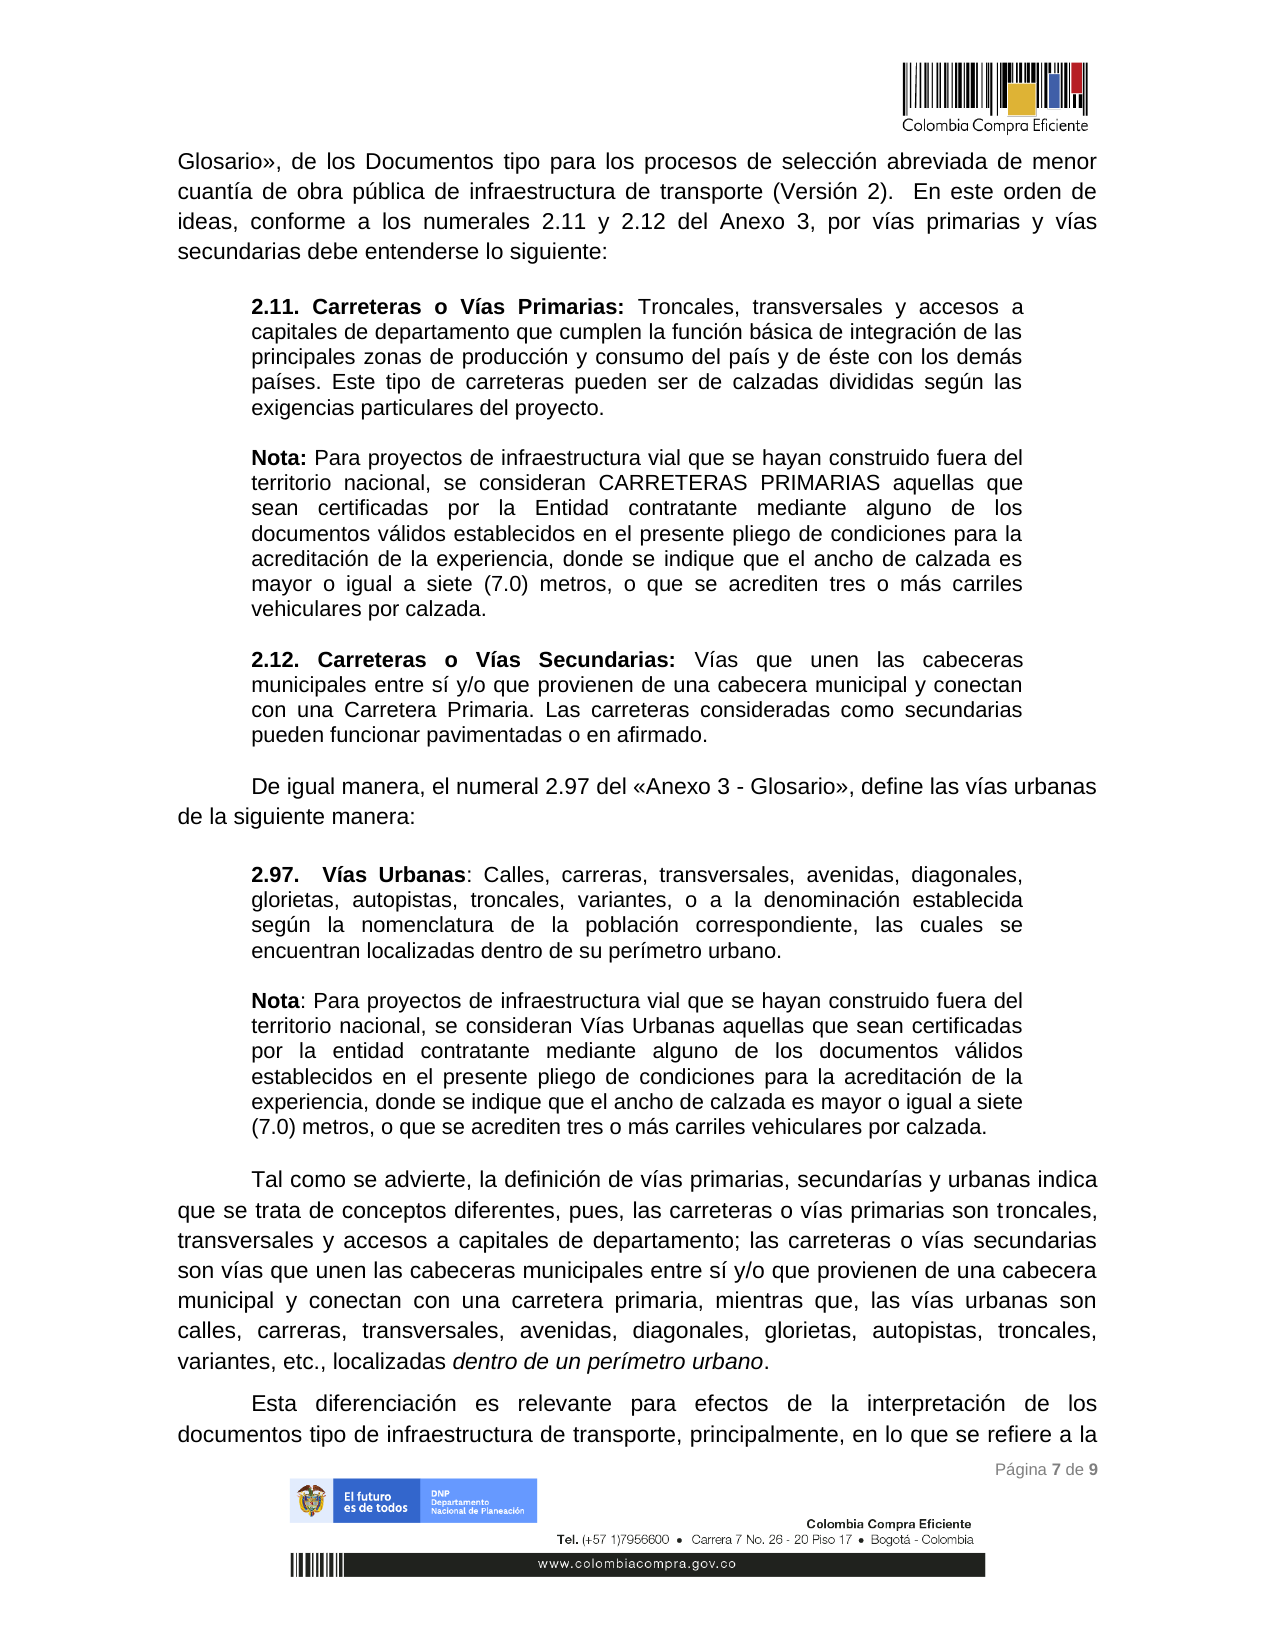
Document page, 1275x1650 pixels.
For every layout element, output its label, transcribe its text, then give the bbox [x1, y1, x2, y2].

text 2.11. Carreteras o Vías Primarias: Troncales, transversales y accesos a capitales de departamento que cumplen la función básica de integración de las principales zonas de producción y consumo del país y de éste con los demás países. Este tipo de carreteras pueden ser de calzadas divididas según las exigencias particulares del proyecto. [251, 294, 1024, 420]
text 2.12. Carreteras o Vías Secundarias: Vías que unen las cabeceras municipales entre sí y/o que provienen de una cabecera municipal y conectan con una Carretera Primaria. Las carreteras consideradas como secundarias pueden funcionar pavimentadas o en afirmado. [251, 647, 1024, 747]
text De igual manera, el numeral 2.97 del «Anexo 3 - Glosario», define las vías urbanas de la siguiente manera: [177, 773, 1098, 829]
picture [894, 56, 1095, 138]
text Nota: Para proyectos de infraestructura vial que se hayan construido fuera del territorio nacional, se consideran Vías Urbanas aquellas que sean certificadas por la entidad contratante mediante alguno de los documentos válidos establecidos en el presente pliego de condiciones para la acreditación de la experiencia, donde se indique que el ancho de calzada es mayor o igual a siete (7.0) metros, o que se acrediten tres o más carriles vehiculares por calzada. [251, 988, 1024, 1139]
text Tal como se advierte, la definición de vías primarias, secundarías y urbanas indica que se trata de conceptos diferentes, pues, las carreteras o vías primarias son troncales, transversales y accesos a capitales de departamento; las carreteras o vías secundarias son vías que unen las cabeceras municipales entre sí y/o que provienen de una cabecera municipal y conectan con una carretera primaria, mientras que, las vías urbanas son calles, carreras, transversales, avenidas, diagonales, glorietas, autopistas, troncales, variantes, etc., localizadas dentro de un perímetro urbano. [177, 1166, 1098, 1374]
text Nota: Para proyectos de infraestructura vial que se hayan construido fuera del territorio nacional, se consideran CARRETERAS PRIMARIAS aquellas que sean certificadas por la Entidad contratante mediante alguno de los documentos válidos establecidos en el presente pliego de condiciones para la acreditación de la experiencia, donde se indique que el ancho de calzada es mayor o igual a siete (7.0) metros, o que se acrediten tres o más carriles vehiculares por calzada. [251, 445, 1024, 621]
picture [289, 1478, 986, 1577]
text 2.97. Vías Urbanas: Calles, carreras, transversales, avenidas, diagonales, glorietas, autopistas, troncales, variantes, o a la denominación establecida según la nomenclatura de la población correspondiente, las cuales se encuentran localizadas dentro de su perímetro urbano. [251, 862, 1024, 963]
